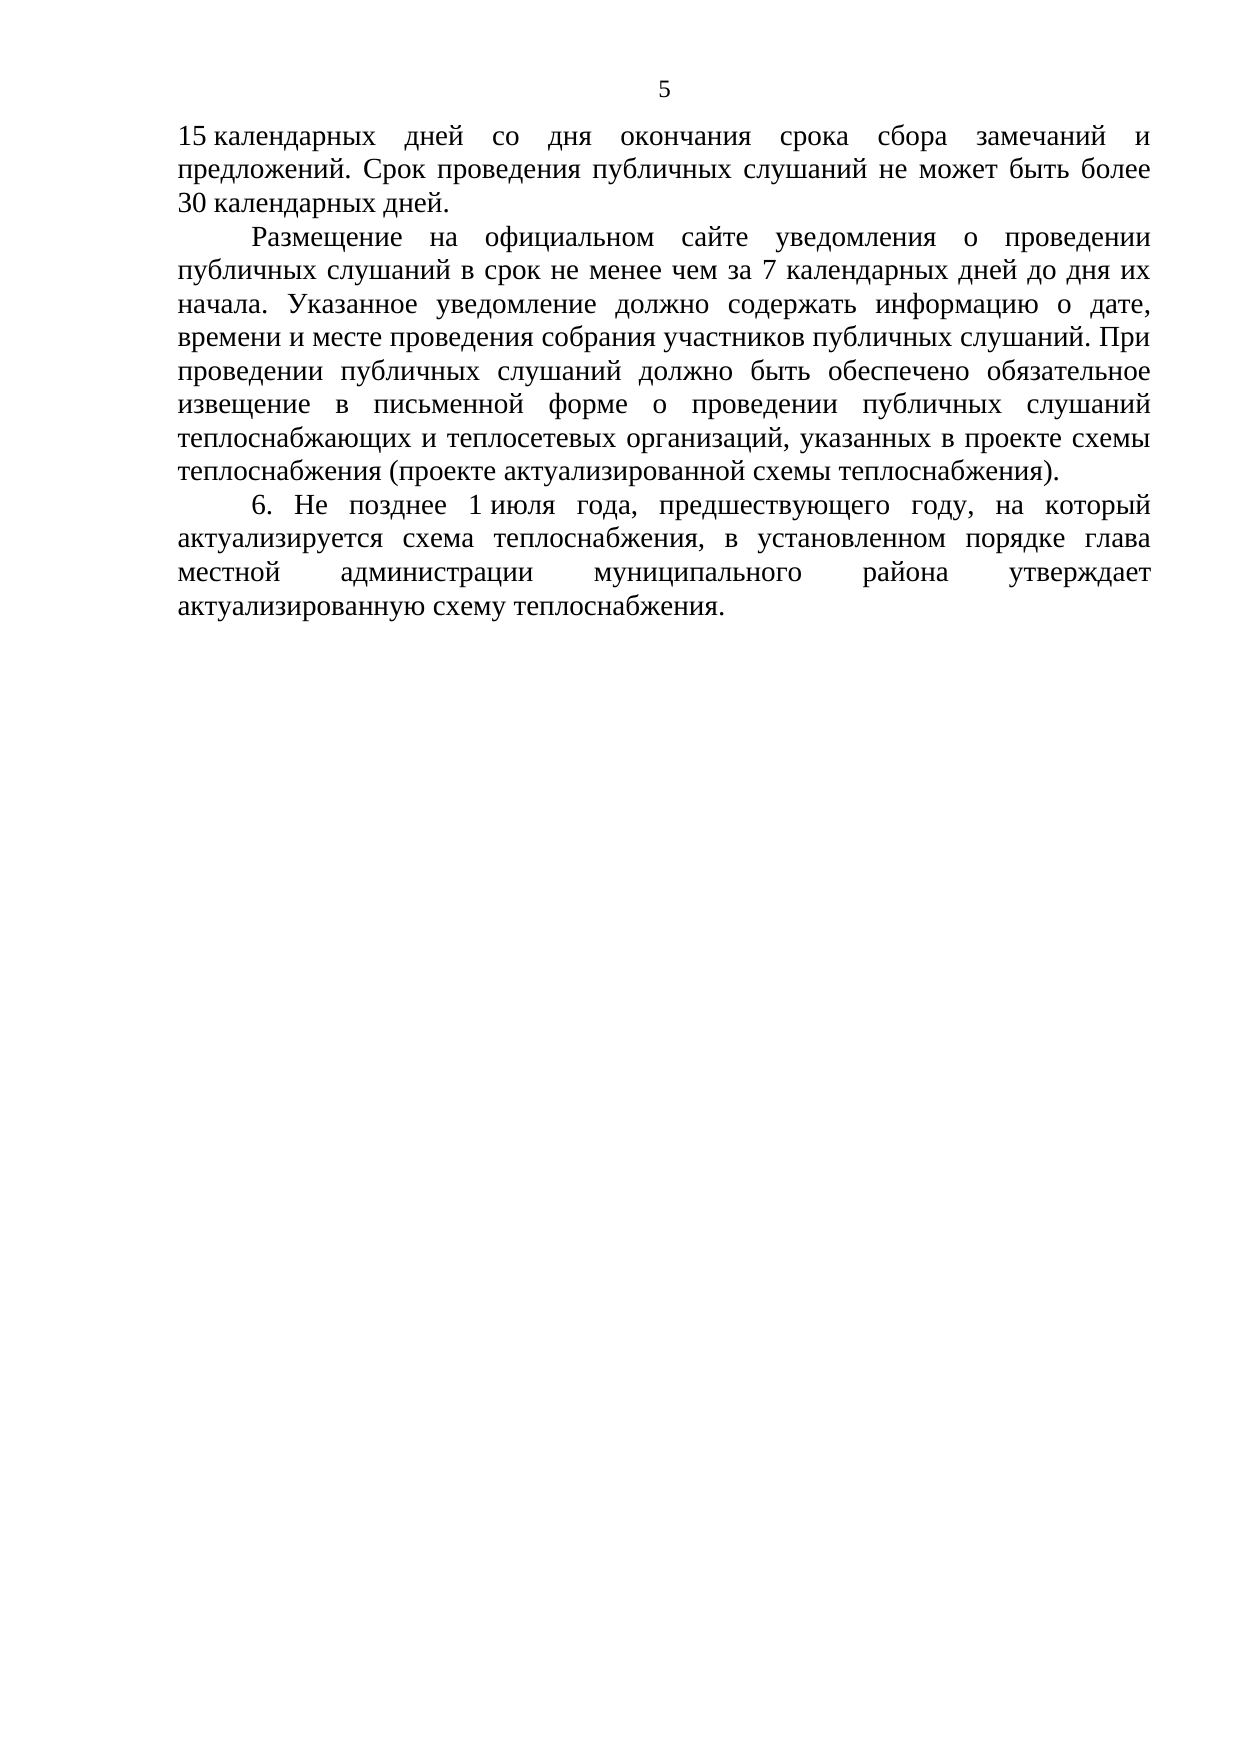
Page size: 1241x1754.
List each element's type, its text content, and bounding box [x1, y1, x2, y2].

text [177, 118, 1152, 219]
text 6. Не позднее 1 июля года, предшествующего году, на который актуализируется схема теплоснабжения, в установленном порядке глава местной администрации муниципального района утверждает актуализированную схему теплоснабжения. [177, 487, 1152, 621]
text Размещение на официальном сайте уведомления о проведении публичных слушаний в срок не менее чем за 7 календарных дней до дня их начала. Указанное уведомление должно содержать информацию о дате, времени и месте проведения собрания участников публичных слушаний. При проведении публичных слушаний должно быть обеспечено обязательное извещение в письменной форме о проведении публичных слушаний теплоснабжающих и теплосетевых организаций, указанных в проекте схемы теплоснабжения (проекте актуализированной схемы теплоснабжения). [177, 219, 1152, 487]
